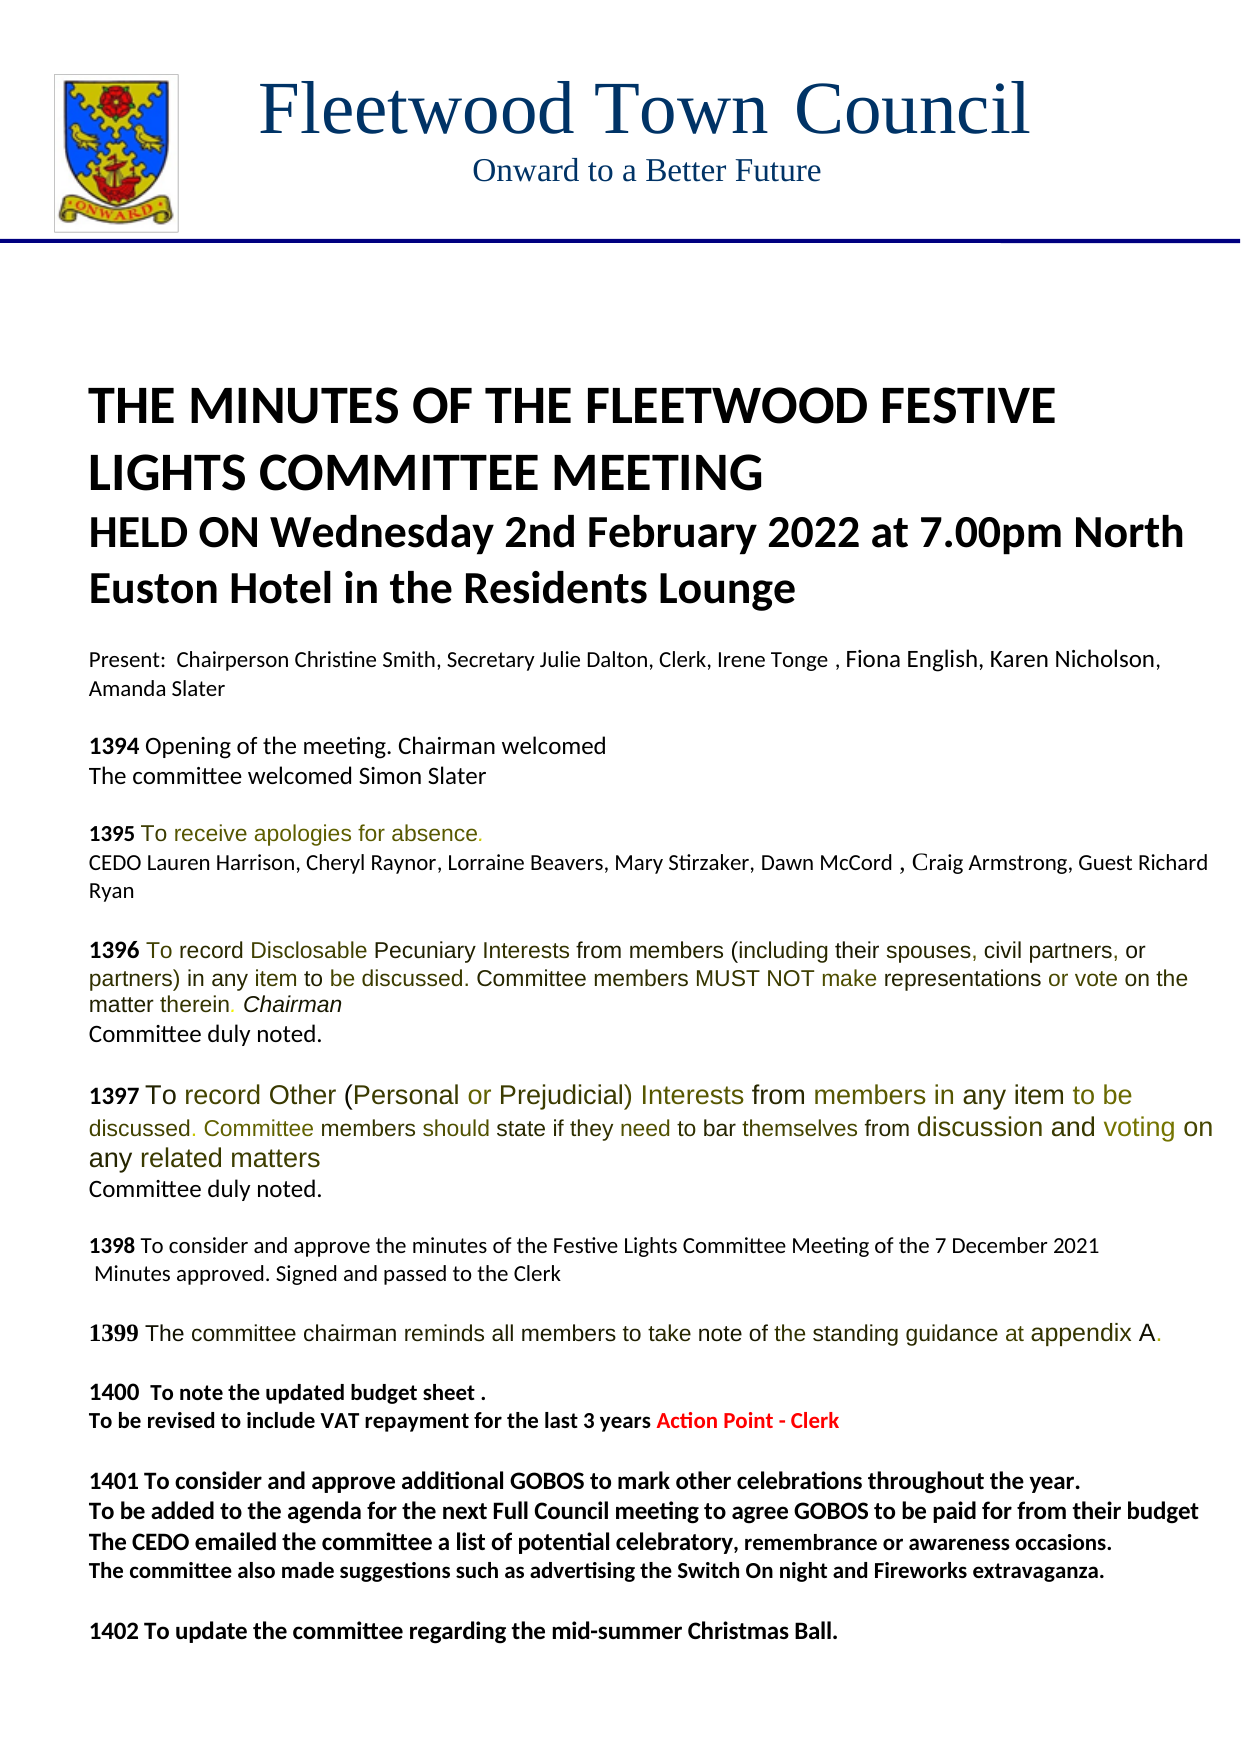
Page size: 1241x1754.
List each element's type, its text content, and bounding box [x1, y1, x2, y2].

text Committee duly noted. [89, 1018, 1240, 1048]
text Committee duly noted. [89, 1173, 1240, 1203]
text The committee also made suggestions such as advertising the Switch On night and Fireworks extravaganza. [89, 1556, 1240, 1584]
text 1402 To update the committee regarding the mid-summer Christmas Ball. [89, 1615, 1240, 1645]
text 1401 To consider and approve additional GOBOS to mark other celebrations throughout the year. [89, 1465, 1240, 1495]
text 1394 Opening of the meeting. Chairman welcomed [89, 730, 1240, 760]
text THE MINUTES OF THE FLEETWOOD FESTIVE LIGHTS COMMITTEE MEETING [89, 371, 1240, 503]
text To be revised to include VAT repayment for the last 3 years Action Point - Clerk [89, 1406, 1240, 1434]
text HELD ON Wednesday 2nd February 2022 at 7.00pm North Euston Hotel in the Residents Lounge [89, 503, 1240, 615]
text Minutes approved. Signed and passed to the Clerk [89, 1259, 1240, 1288]
text 1395 To receive apologies for absence. [89, 819, 1240, 847]
text The committee welcomed Simon Slater [89, 760, 1240, 791]
text 1399 The committee chairman reminds all members to take note of the standing guidance at appendix A. [89, 1318, 1197, 1347]
text CEDO Lauren Harrison, Cheryl Raynor, Lorraine Beavers, Mary Stirzaker, Dawn McCord , Craig Armstrong, Guest Richard Ryan [89, 847, 1240, 904]
text 1398 To consider and approve the minutes of the Festive Lights Committee Meeting of the 7 December 2021 [89, 1232, 1240, 1259]
text The CEDO emailed the committee a list of potential celebratory, remembrance or awareness occasions. [89, 1526, 1240, 1556]
text 1396 To record Disclosable Pecuniary Interests from members (including their spouses, civil partners, or partners) in any item to be discussed. Committee members MUST NOT make representations or vote on the matter therein. Chairman [89, 934, 1240, 1018]
text Present: Chairperson Christine Smith, Secretary Julie Dalton, Clerk, Irene Tonge , Fiona English, Karen Nicholson, Amanda Slater [89, 643, 1240, 702]
text To be added to the agenda for the next Full Council meeting to agree GOBOS to be paid for from their budget [89, 1495, 1240, 1526]
text 1400 To note the updated budget sheet . [89, 1376, 1240, 1406]
text 1397 To record Other (Personal or Prejudicial) Interests from members in any item to be discussed. Committee members should state if they need to bar themselves from discussion and voting on any related matters [89, 1079, 1240, 1173]
